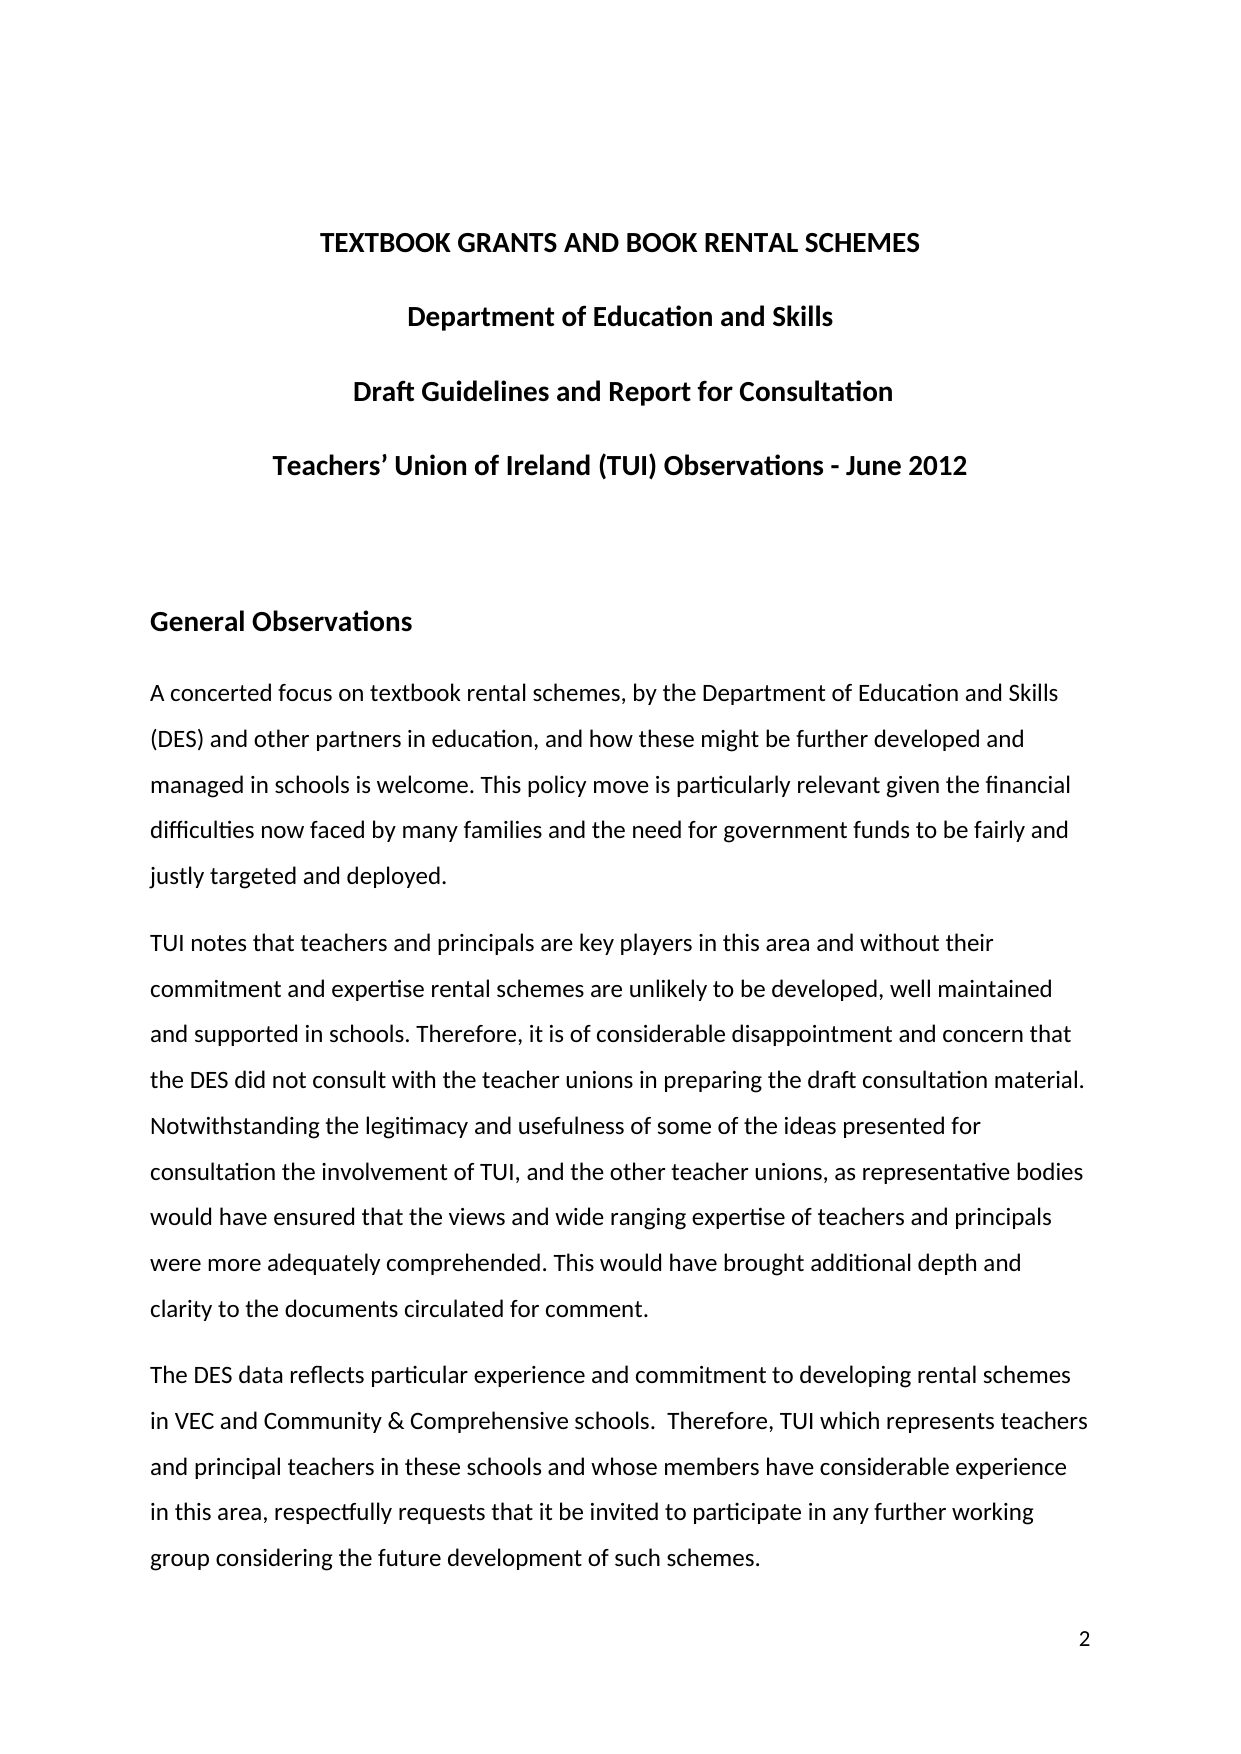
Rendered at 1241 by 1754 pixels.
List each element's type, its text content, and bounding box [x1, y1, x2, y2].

text TEXTBOOK GRANTS AND BOOK RENTAL SCHEMES [150, 224, 1090, 260]
text Department of Education and Skills [150, 298, 1090, 334]
text A concerted focus on textbook rental schemes, by the Department of Education and Skills (DES) and other partners in education, and how these might be further developed and managed in schools is welcome. This policy move is particularly relevant given the financial difficulties now faced by many families and the need for government funds to be fairly and justly targeted and deployed. [150, 677, 1090, 891]
text Draft Guidelines and Report for Consultation [150, 373, 1090, 408]
text Teachers’ Union of Ireland (TUI) Observations - June 2012 [150, 447, 1090, 483]
text TUI notes that teachers and principals are key players in this area and without their commitment and expertise rental schemes are unlikely to be developed, well maintained and supported in schools. Therefore, it is of considerable disappointment and concern that the DES did not consult with the teacher unions in preparing the draft consultation material. Notwithstanding the legitimacy and usefulness of some of the ideas presented for consultation the involvement of TUI, and the other teacher unions, as representative bodies would have ensured that the views and wide ranging expertise of teachers and principals were more adequately comprehended. This would have brought additional depth and clarity to the documents circulated for comment. [150, 927, 1090, 1323]
text General Observations [150, 603, 1090, 639]
text The DES data reflects particular experience and commitment to developing rental schemes in VEC and Community & Comprehensive schools. Therefore, TUI which represents teachers and principal teachers in these schools and whose members have considerable experience in this area, respectfully requests that it be invited to participate in any further working group considering the future development of such schemes. [150, 1359, 1090, 1573]
